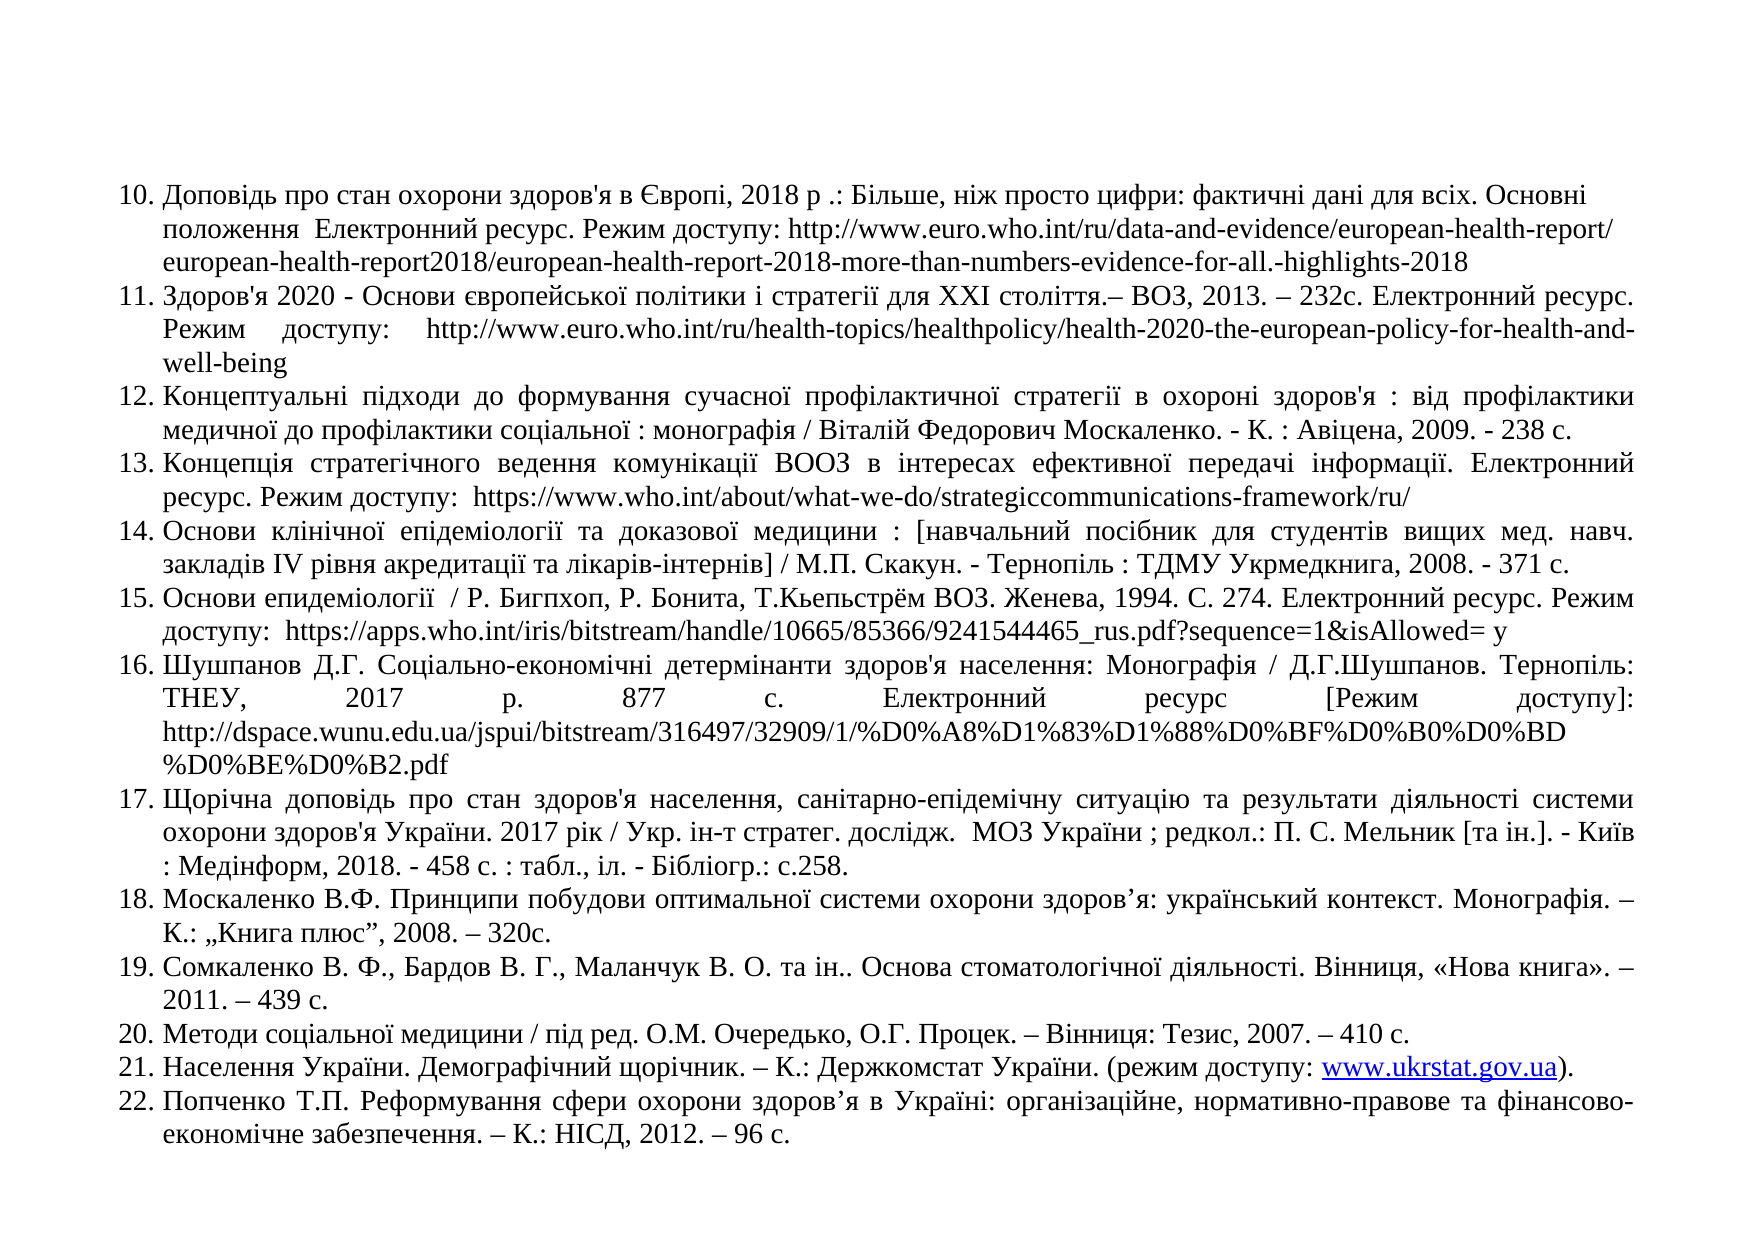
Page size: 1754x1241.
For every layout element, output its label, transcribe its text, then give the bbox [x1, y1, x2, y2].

list Концепція стратегічного ведення комунікації ВООЗ в інтересах ефективної передачі інформації. Електронний ресурс. Режим доступу: https://www.who.int/about/what-we-do/strategiccommunications-framework/ru/ [118, 446, 1636, 513]
list Основи клінічної епідеміології та доказової медицини : [навчальний посібник для студентів вищих мед. навч. закладів IV рівня акредитації та лікарів-інтернів] / М.П. Скакун. - Тернопіль : ТДМУ Укрмедкнига, 2008. - 371 с. [118, 513, 1636, 580]
list Здоров'я 2020 - Основи європейської політики і стратегії для ХХІ століття.– ВОЗ, 2013. – 232с. Електронний ресурс. Режим доступу: http://www.euro.who.int/ru/health-topics/healthpolicy/health-2020-the-european-policy-for-health-and-well-being [118, 278, 1636, 378]
list Населення України. Демографічний щорічник. – К.: Держкомстат України. (режим доступу: www.ukrstat.gov.ua). [118, 1049, 1636, 1083]
list Основи епидеміології / Р. Бигпхоп, Р. Бонита, Т.Кьепьстрём ВОЗ. Женева, 1994. С. 274. Електронний ресурс. Режим доступу: https://apps.who.int/iris/bitstream/handle/10665/85366/9241544465_rus.pdf?sequence=1&isAllowed= y [118, 580, 1636, 647]
list Методи соціальної медицини / під ред. О.М. Очередько, О.Г. Процек. – Вінниця: Тезис, 2007. – 410 с. [118, 1016, 1636, 1049]
list Концептуальні підходи до формування сучасної профілактичної стратегії в охороні здоров'я : від профілактики медичної до профілактики соціальної : монографія / Віталій Федорович Москаленко. - К. : Авіцена, 2009. - 238 с. [118, 378, 1636, 446]
list Попченко Т.П. Реформування сфери охорони здоров’я в Україні: організаційне, нормативно-правове та фінансово-економічне забезпечення. – К.: НІСД, 2012. – 96 с. [118, 1083, 1636, 1150]
list Щорічна доповідь про стан здоров'я населення, санітарно-епідемічну ситуацію та результати діяльності системи охорони здоров'я України. 2017 рік / Укр. ін-т стратег. дослідж. МОЗ України ; редкол.: П. С. Мельник [та ін.]. - Київ : Медінформ, 2018. - 458 с. : табл., іл. - Бібліогр.: с.258. [118, 781, 1636, 882]
list Шушпанов Д.Г. Соціально-економічні детермінанти здоров'я населення: Монографія / Д.Г.Шушпанов. Тернопіль: ТНЕУ, 2017 р. 877 с. Електронний ресурс [Режим доступу]: http://dspace.wunu.edu.ua/jspui/bitstream/316497/32909/1/%D0%A8%D1%83%D1%88%D0%BF%D0%B0%D0%BD%D0%BE%D0%B2.pdf [118, 647, 1636, 781]
list Москаленко В.Ф. Принципи побудови оптимальної системи охорони здоров’я: український контекст. Монографія. – К.: „Книга плюс”, 2008. – 320с. [118, 882, 1636, 949]
list Доповідь про стан охорони здоров'я в Європі, 2018 р .: Більше, ніж просто цифри: фактичні дані для всіх. Основні положення Електронний ресурс. Режим доступу: http://www.euro.who.int/ru/data-and-evidence/european-health-report/european-health-report2018/european-health-report-2018-more-than-numbers-evidence-for-all.-highlights-2018 [118, 177, 1636, 278]
list Сомкаленко В. Ф., Бардов В. Г., Маланчук В. О. та ін.. Основа стоматологічної діяльності. Вінниця, «Нова книга». – 2011. – 439 с. [118, 949, 1636, 1016]
